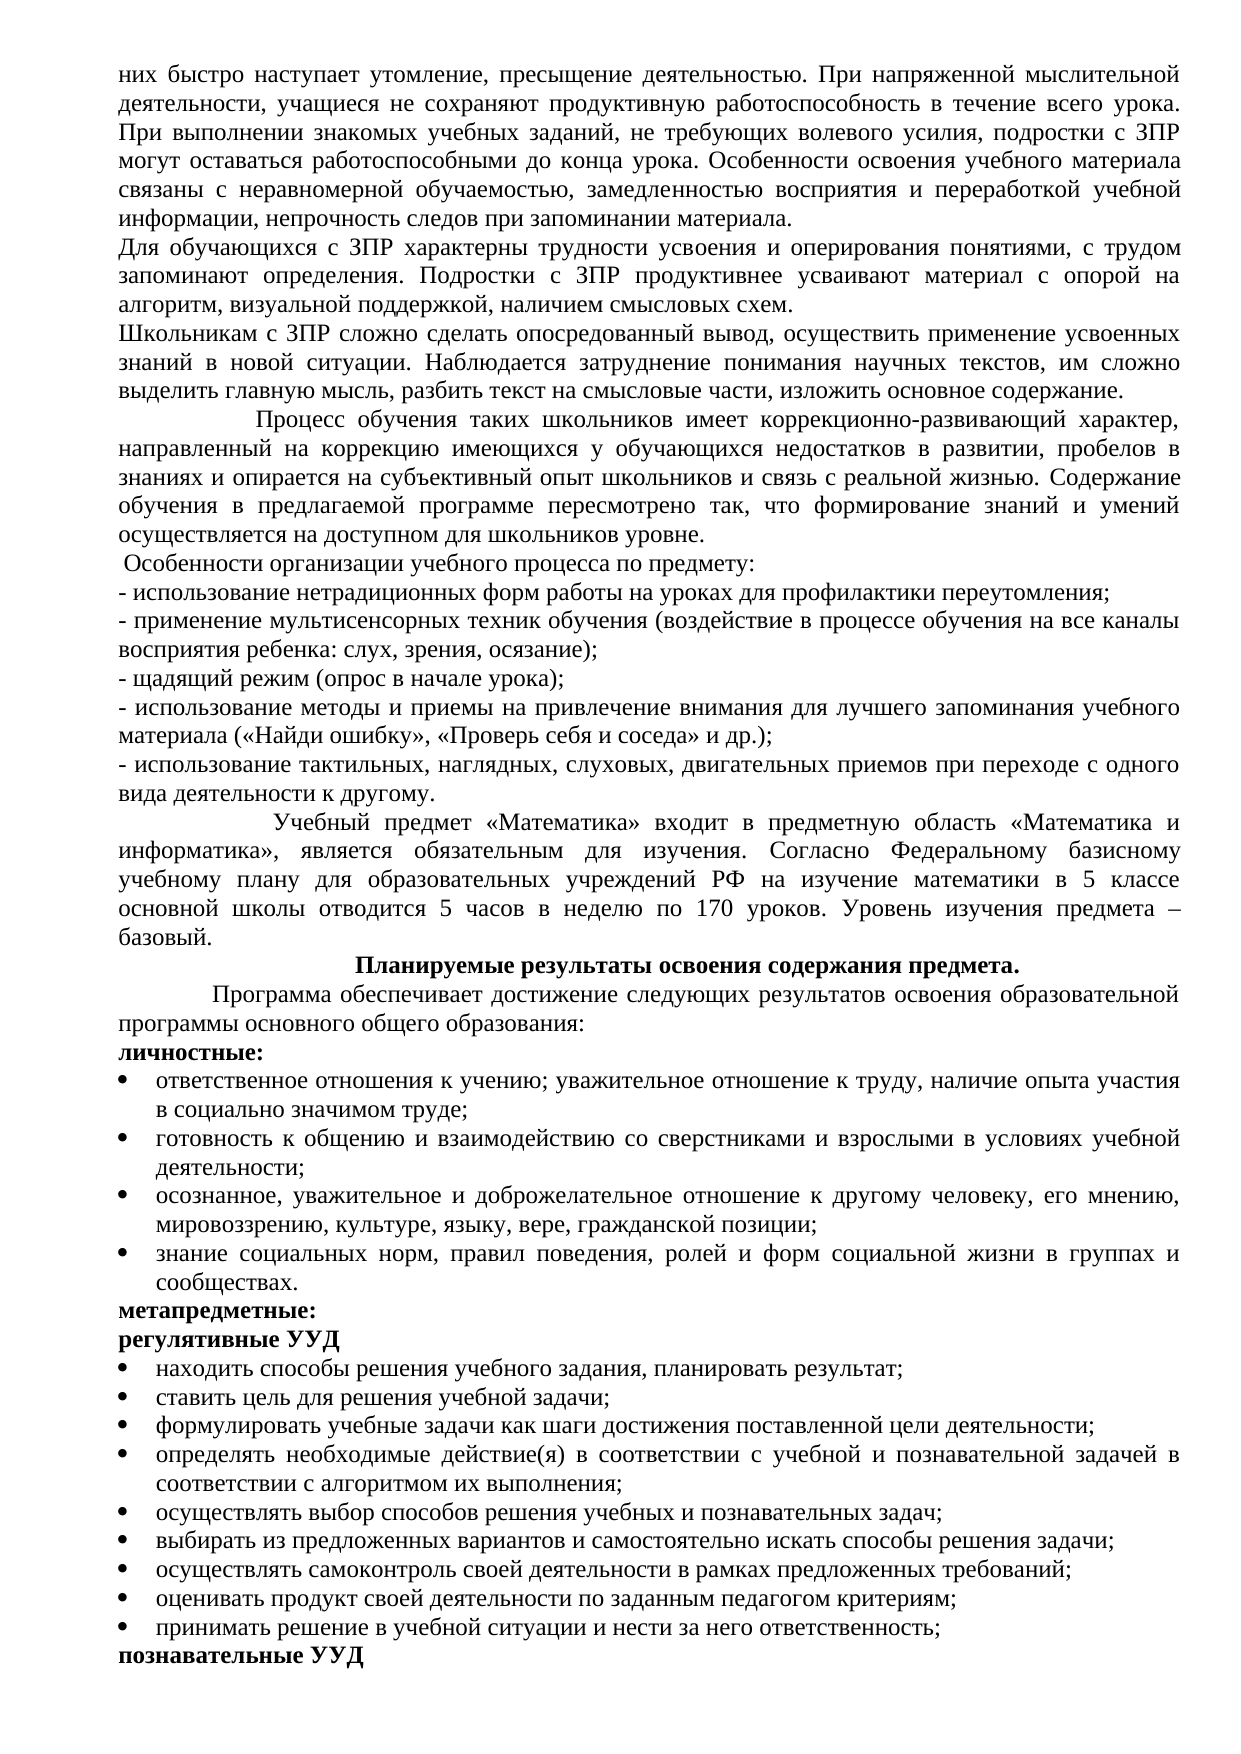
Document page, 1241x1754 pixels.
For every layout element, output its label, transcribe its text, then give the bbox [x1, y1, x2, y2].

list осуществлять самоконтроль своей деятельности в рамках предложенных требований; [118, 1554, 1181, 1583]
text Программа обеспечивает достижение следующих результатов освоения образовательной программы основного общего образования: [118, 979, 1181, 1037]
list Планируемые результаты освоения содержания предмета. [193, 950, 1181, 979]
list принимать решение в учебной ситуации и нести за него ответственность; [118, 1612, 1181, 1640]
text регулятивные УУД [118, 1324, 1181, 1353]
list находить способы решения учебного задания, планировать результат; [118, 1353, 1181, 1382]
text Для обучающихся с ЗПР характерны трудности усвоения и оперирования понятиями, с трудом запоминают определения. Подростки с ЗПР продуктивнее усваивают материал с опорой на алгоритм, визуальной поддержкой, наличием смысловых схем. [118, 232, 1181, 318]
list готовность к общению и взаимодействию со сверстниками и взрослыми в условиях учебной деятельности; [118, 1123, 1181, 1180]
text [118, 59, 1181, 232]
text Учебный предмет «Математика» входит в предметную область «Математика и информатика», является обязательным для изучения. Согласно Федеральному базисному учебному плану для образовательных учреждений РФ на изучение математики в 5 классе основной школы отводится 5 часов в неделю по 170 уроков. Уровень изучения предмета – базовый. [118, 807, 1181, 950]
text метапредметные: [118, 1295, 1181, 1324]
text - использование методы и приемы на привлечение внимания для лучшего запоминания учебного материала («Найди ошибку», «Проверь себя и соседа» и др.); [118, 692, 1181, 749]
text познавательные УУД [118, 1640, 1181, 1669]
text Особенности организации учебного процесса по предмету: [118, 548, 1181, 577]
text - щадящий режим (опрос в начале урока); [118, 663, 1181, 692]
list ответственное отношения к учению; уважительное отношение к труду, наличие опыта участия в социально значимом труде; [118, 1065, 1181, 1123]
list оценивать продукт своей деятельности по заданным педагогом критериям; [118, 1583, 1181, 1612]
text Процесс обучения таких школьников имеет коррекционно-развивающий характер, направленный на коррекцию имеющихся у обучающихся недостатков в развитии, пробелов в знаниях и опирается на субъективный опыт школьников и связь с реальной жизнью. Содержание обучения в предлагаемой программе пересмотрено так, что формирование знаний и умений осуществляется на доступном для школьников уровне. [118, 404, 1181, 548]
list осознанное, уважительное и доброжелательное отношение к другому человеку, его мнению, мировоззрению, культуре, языку, вере, гражданской позиции; [118, 1180, 1181, 1238]
text - применение мультисенсорных техник обучения (воздействие в процессе обучения на все каналы восприятия ребенка: слух, зрения, осязание); [118, 605, 1181, 663]
text - использование нетрадиционных форм работы на уроках для профилактики переутомления; [118, 577, 1181, 605]
list определять необходимые действие(я) в соответствии с учебной и познавательной задачей в соответствии с алгоритмом их выполнения; [118, 1439, 1181, 1497]
list формулировать учебные задачи как шаги достижения поставленной цели деятельности; [118, 1410, 1181, 1439]
text Школьникам с ЗПР сложно сделать опосредованный вывод, осуществить применение усвоенных знаний в новой ситуации. Наблюдается затруднение понимания научных текстов, им сложно выделить главную мысль, разбить текст на смысловые части, изложить основное содержание. [118, 318, 1181, 404]
list знание социальных норм, правил поведения, ролей и форм социальной жизни в группах и сообществах. [118, 1238, 1181, 1295]
text - использование тактильных, наглядных, слуховых, двигательных приемов при переходе с одного вида деятельности к другому. [118, 749, 1181, 807]
list ставить цель для решения учебной задачи; [118, 1382, 1181, 1410]
list осуществлять выбор способов решения учебных и познавательных задач; [118, 1497, 1181, 1525]
list выбирать из предложенных вариантов и самостоятельно искать способы решения задачи; [118, 1525, 1181, 1554]
text личностные: [118, 1037, 1181, 1065]
